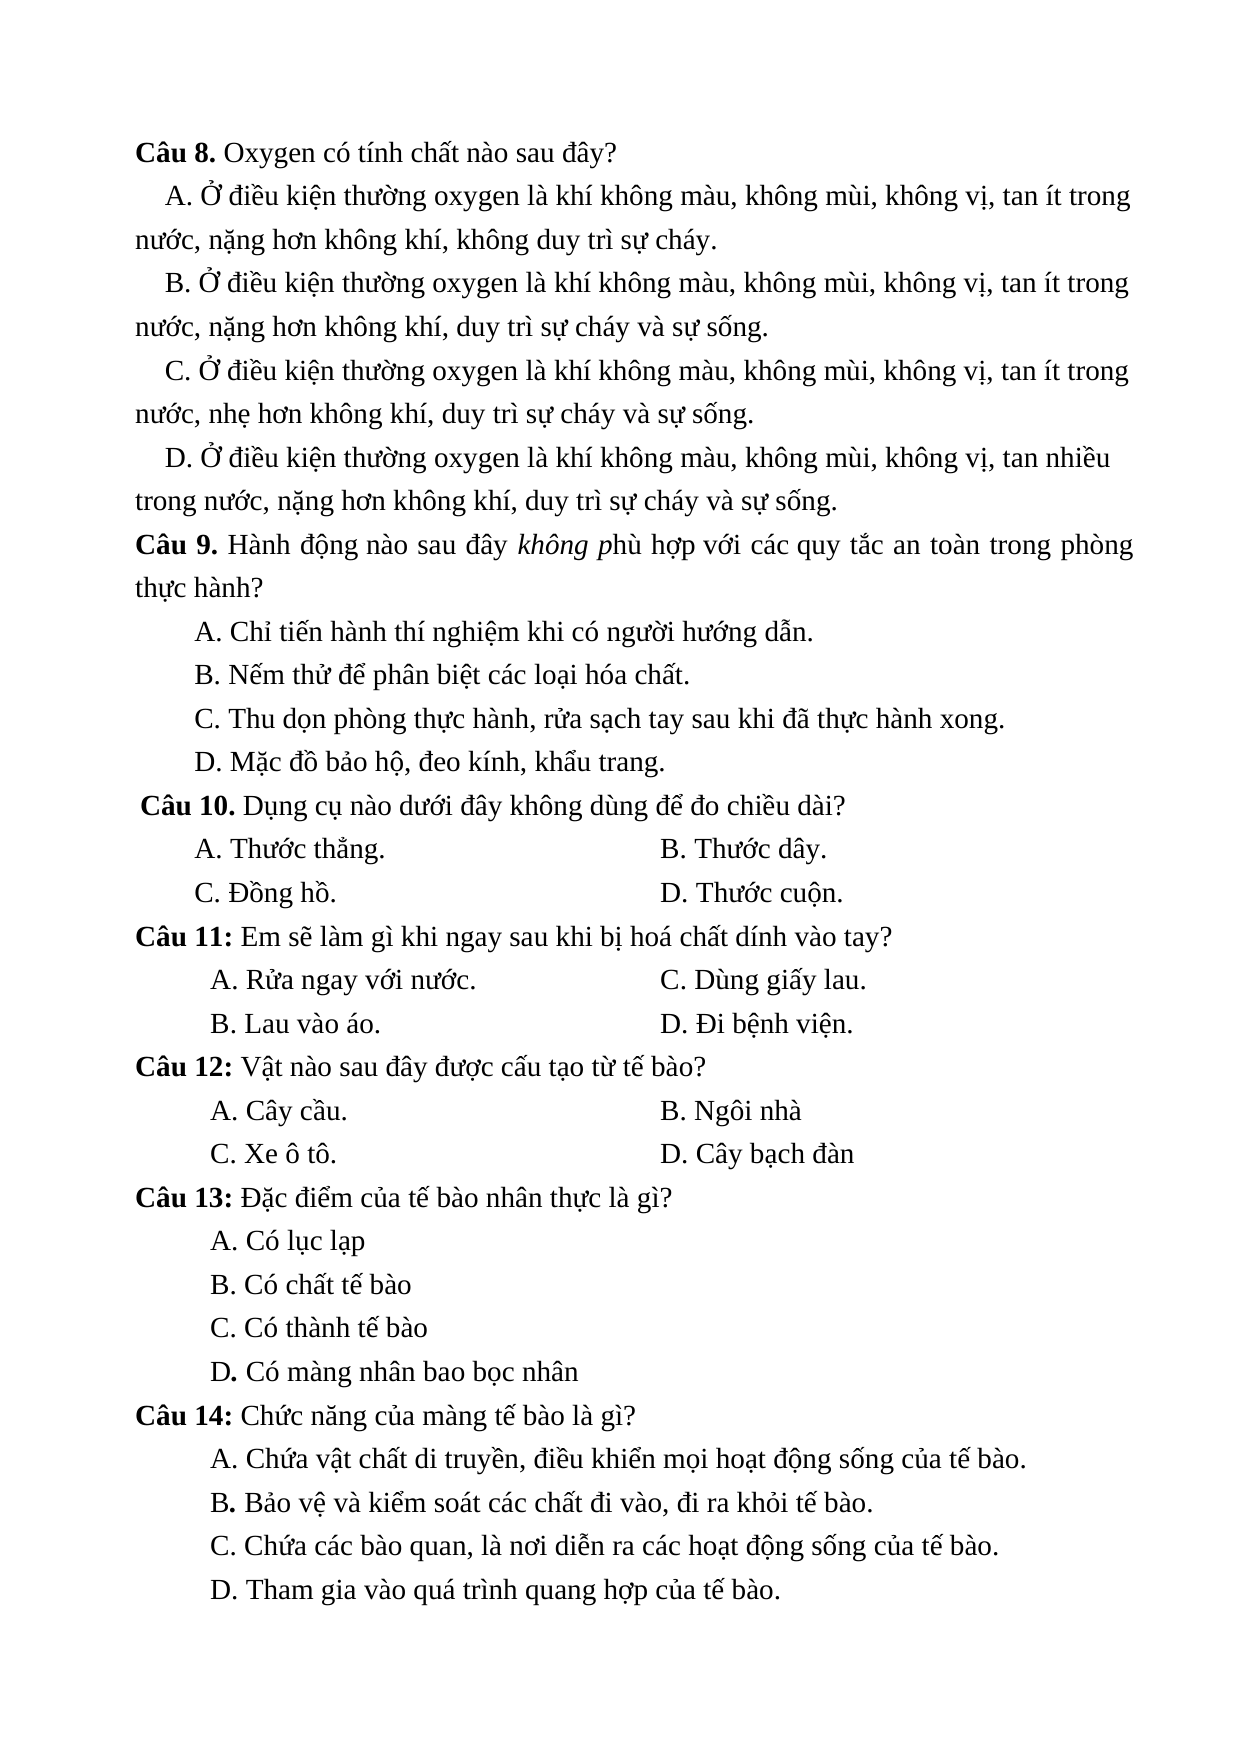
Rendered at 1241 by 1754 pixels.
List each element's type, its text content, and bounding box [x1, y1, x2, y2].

text Câu 14: Chức năng của màng tế bào là gì? [135, 1398, 1134, 1431]
text C. Chứa các bào quan, là nơi diễn ra các hoạt động sống của tế bào. [135, 1528, 1134, 1562]
text A. Thước thẳng. B. Thước dây. [140, 832, 1130, 865]
text B. Lau vào áo. D. Đi bệnh viện. [135, 1006, 1134, 1039]
text B. Ở điều kiện thường oxygen là khí không màu, không mùi, không vị, tan ít trong nước, nặng hơn không khí, duy trì sự cháy và sự sống. [135, 266, 1134, 343]
text Câu 13: Đặc điểm của tế bào nhân thực là gì? [135, 1180, 1134, 1213]
text B. Có chất tế bào [135, 1267, 1134, 1301]
text A. Rửa ngay với nước. C. Dùng giấy lau. [135, 962, 1134, 996]
text Câu 9. Hành động nào sau đây không phù hợp với các quy tắc an toàn trong phòng thực hành? [135, 527, 1134, 604]
text C. Ở điều kiện thường oxygen là khí không màu, không mùi, không vị, tan ít trong nước, nhẹ hơn không khí, duy trì sự cháy và sự sống. [135, 353, 1134, 430]
text Câu 10. Dụng cụ nào dưới đây không dùng để đo chiều dài? [140, 788, 1130, 822]
text B. Bảo vệ và kiểm soát các chất đi vào, đi ra khỏi tế bào. [135, 1485, 1134, 1518]
text C. Có thành tế bào [135, 1311, 1134, 1344]
text Câu 11: Em sẽ làm gì khi ngay sau khi bị hoá chất dính vào tay? [135, 919, 1134, 952]
text A. Chỉ tiến hành thí nghiệm khi có người hướng dẫn. [135, 614, 1134, 647]
text D. Mặc đồ bảo hộ, đeo kính, khẩu trang. [135, 744, 1134, 778]
text Câu 8. Oxygen có tính chất nào sau đây? [135, 135, 1134, 168]
text C. Thu dọn phòng thực hành, rửa sạch tay sau khi đã thực hành xong. [135, 701, 1134, 734]
text A. Có lục lạp [135, 1223, 1134, 1257]
text A. Cây cầu. B. Ngôi nhà [135, 1093, 1134, 1126]
text B. Nếm thử để phân biệt các loại hóa chất. [135, 657, 1134, 691]
text Câu 12: Vật nào sau đây được cấu tạo từ tế bào? [135, 1049, 1134, 1083]
text D. Có màng nhân bao bọc nhân [135, 1354, 1134, 1388]
text C. Đồng hồ. D. Thước cuộn. [140, 875, 1130, 909]
text A. Ở điều kiện thường oxygen là khí không màu, không mùi, không vị, tan ít trong nước, nặng hơn không khí, không duy trì sự cháy. [135, 178, 1134, 256]
text D. Ở điều kiện thường oxygen là khí không màu, không mùi, không vị, tan nhiều trong nước, nặng hơn không khí, duy trì sự cháy và sự sống. [135, 440, 1134, 517]
text D. Tham gia vào quá trình quang hợp của tế bào. [135, 1572, 1134, 1605]
text C. Xe ô tô. D. Cây bạch đàn [135, 1136, 1134, 1170]
text A. Chứa vật chất di truyền, điều khiển mọi hoạt động sống của tế bào. [135, 1441, 1134, 1475]
